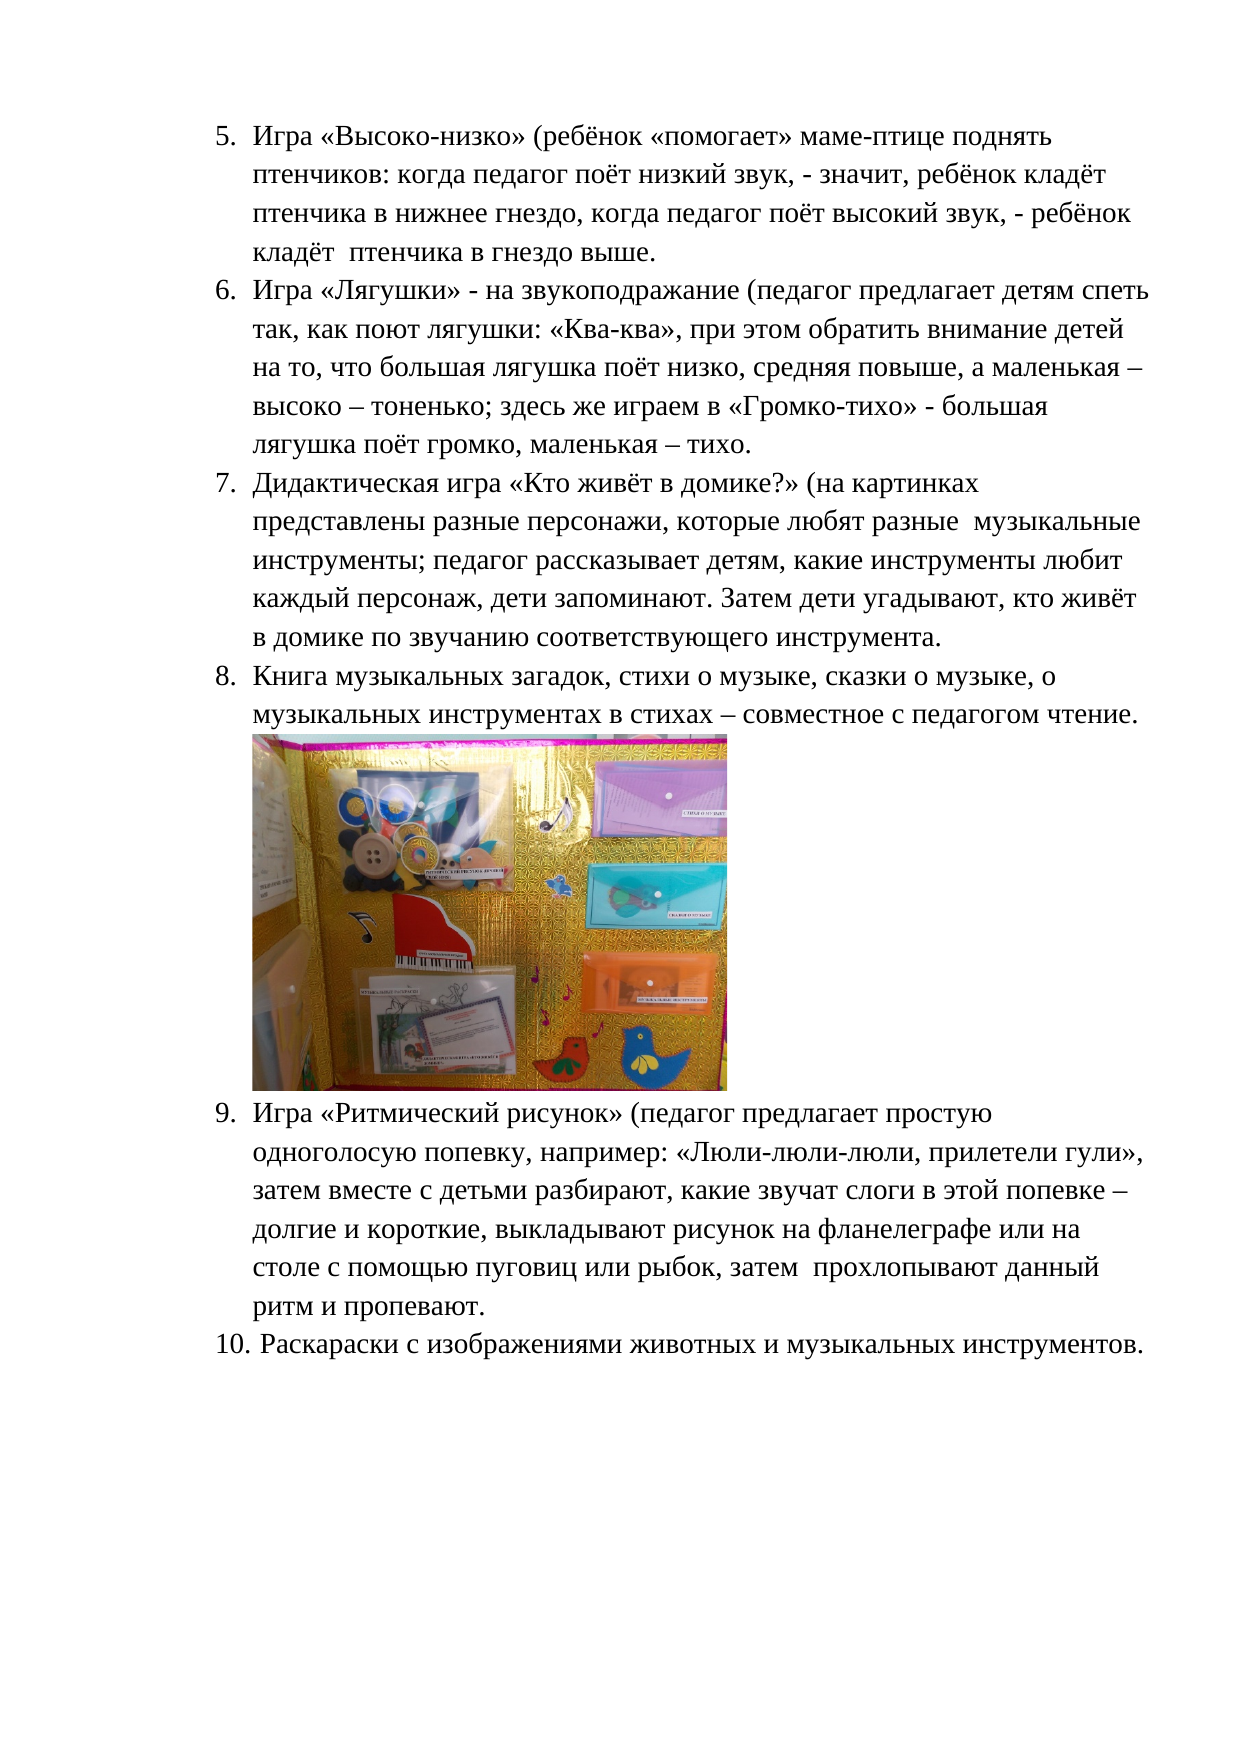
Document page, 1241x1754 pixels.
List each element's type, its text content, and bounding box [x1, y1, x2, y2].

list Дидактическая игра «Кто живёт в домике?» (на картинках представлены разные персонажи, которые любят разные музыкальные инструменты; педагог рассказывает детям, какие инструменты любит каждый персонаж, дети запоминают. Затем дети угадывают, кто живёт в домике по звучанию соответствующего инструмента. [215, 465, 1152, 653]
list Раскараски с изображениями животных и музыкальных инструментов. [215, 1326, 1152, 1360]
list Книга музыкальных загадок, стихи о музыке, сказки о музыке, о музыкальных инструментах в стихах – совместное с педагогом чтение. [215, 658, 1152, 730]
list Игра «Лягушки» - на звукоподражание (педагог предлагает детям спеть так, как поют лягушки: «Ква-ква», при этом обратить внимание детей на то, что большая лягушка поёт низко, средняя повыше, а маленькая – высоко – тоненько; здесь же играем в «Громко-тихо» - большая лягушка поёт громко, маленькая – тихо. [215, 272, 1152, 460]
list Игра «Высоко-низко» (ребёнок «помогает» маме-птице поднять птенчиков: когда педагог поёт низкий звук, - значит, ребёнок кладёт птенчика в нижнее гнездо, когда педагог поёт высокий звук, - ребёнок кладёт птенчика в гнездо выше. [215, 118, 1152, 267]
picture [252, 734, 728, 1091]
list Игра «Ритмический рисунок» (педагог предлагает простую одноголосую попевку, например: «Люли-люли-люли, прилетели гули», затем вместе с детьми разбирают, какие звучат слоги в этой попевке – долгие и короткие, выкладывают рисунок на фланелеграфе или на столе с помощью пуговиц или рыбок, затем прохлопывают данный ритм и пропевают. [215, 1095, 1152, 1321]
